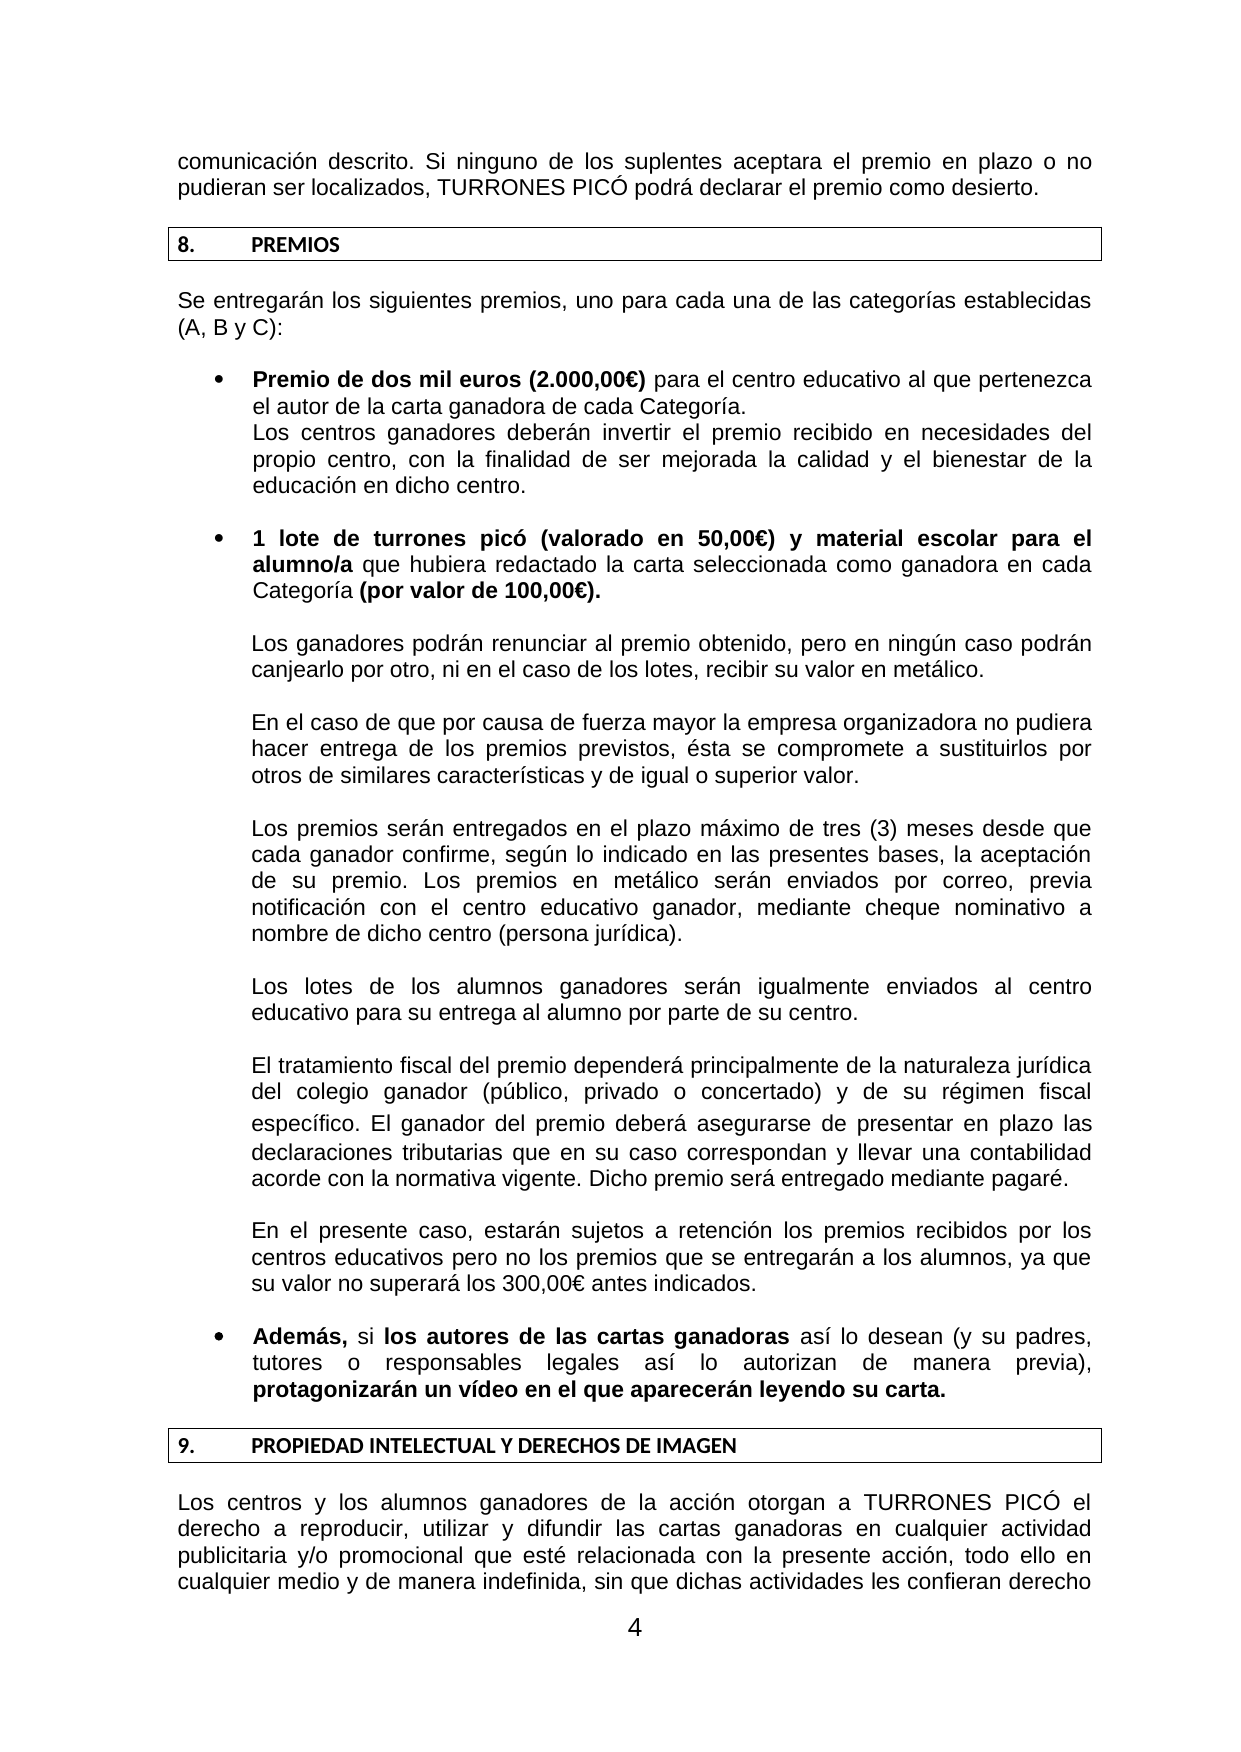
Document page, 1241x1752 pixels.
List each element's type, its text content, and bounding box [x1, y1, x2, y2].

text El tratamiento fiscal del premio dependerá principalmente de la naturaleza jurídica del colegio ganador (público, privado o concertado) y de su régimen fiscal específico. El ganador del premio deberá asegurarse de presentar en plazo las declaraciones tributarias que en su caso correspondan y llevar una contabilidad acorde con la normativa vigente. Dicho premio será entregado mediante pagaré. [251, 1052, 1092, 1191]
list Además, si los autores de las cartas ganadoras así lo desean (y su padres, tutores o responsables legales así lo autorizan de manera previa), protagonizarán un vídeo en el que aparecerán leyendo su carta. [215, 1323, 1092, 1402]
text Los premios serán entregados en el plazo máximo de tres (3) meses desde que cada ganador confirme, según lo indicado en las presentes bases, la aceptación de su premio. Los premios en metálico serán enviados por correo, previa notificación con el centro educativo ganador, mediante cheque nominativo a nombre de dicho centro (persona jurídica). [251, 814, 1092, 946]
text 8. PREMIOS [169, 228, 1101, 260]
text Los ganadores podrán renunciar al premio obtenido, pero en ningún caso podrán canjearlo por otro, ni en el caso de los lotes, recibir su valor en metálico. [251, 630, 1092, 683]
list Los centros ganadores deberán invertir el premio recibido en necesidades del propio centro, con la finalidad de ser mejorada la calidad y el bienestar de la educación en dicho centro. [252, 419, 1092, 498]
list 1 lote de turrones picó (valorado en 50,00€) y material escolar para el alumno/a que hubiera redactado la carta seleccionada como ganadora en cada Categoría (por valor de 100,00€). [215, 524, 1092, 604]
text En el presente caso, estarán sujetos a retención los premios recibidos por los centros educativos pero no los premios que se entregarán a los alumnos, ya que su valor no superará los 300,00€ antes indicados. [251, 1217, 1092, 1297]
text Los lotes de los alumnos ganadores serán igualmente enviados al centro educativo para su entrega al alumno por parte de su centro. [251, 973, 1092, 1025]
list Premio de dos mil euros (2.000,00€) para el centro educativo al que pertenezca el autor de la carta ganadora de cada Categoría. [215, 366, 1092, 419]
text Se entregarán los siguientes premios, uno para cada una de las categorías establecidas (A, B y C): [177, 287, 1092, 340]
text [177, 1489, 1092, 1594]
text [177, 148, 1092, 200]
text 9. PROPIEDAD INTELECTUAL Y DERECHOS DE IMAGEN [169, 1429, 1101, 1462]
text En el caso de que por causa de fuerza mayor la empresa organizadora no pudiera hacer entrega de los premios previstos, ésta se compromete a sustituirlos por otros de similares características y de igual o superior valor. [251, 709, 1092, 788]
